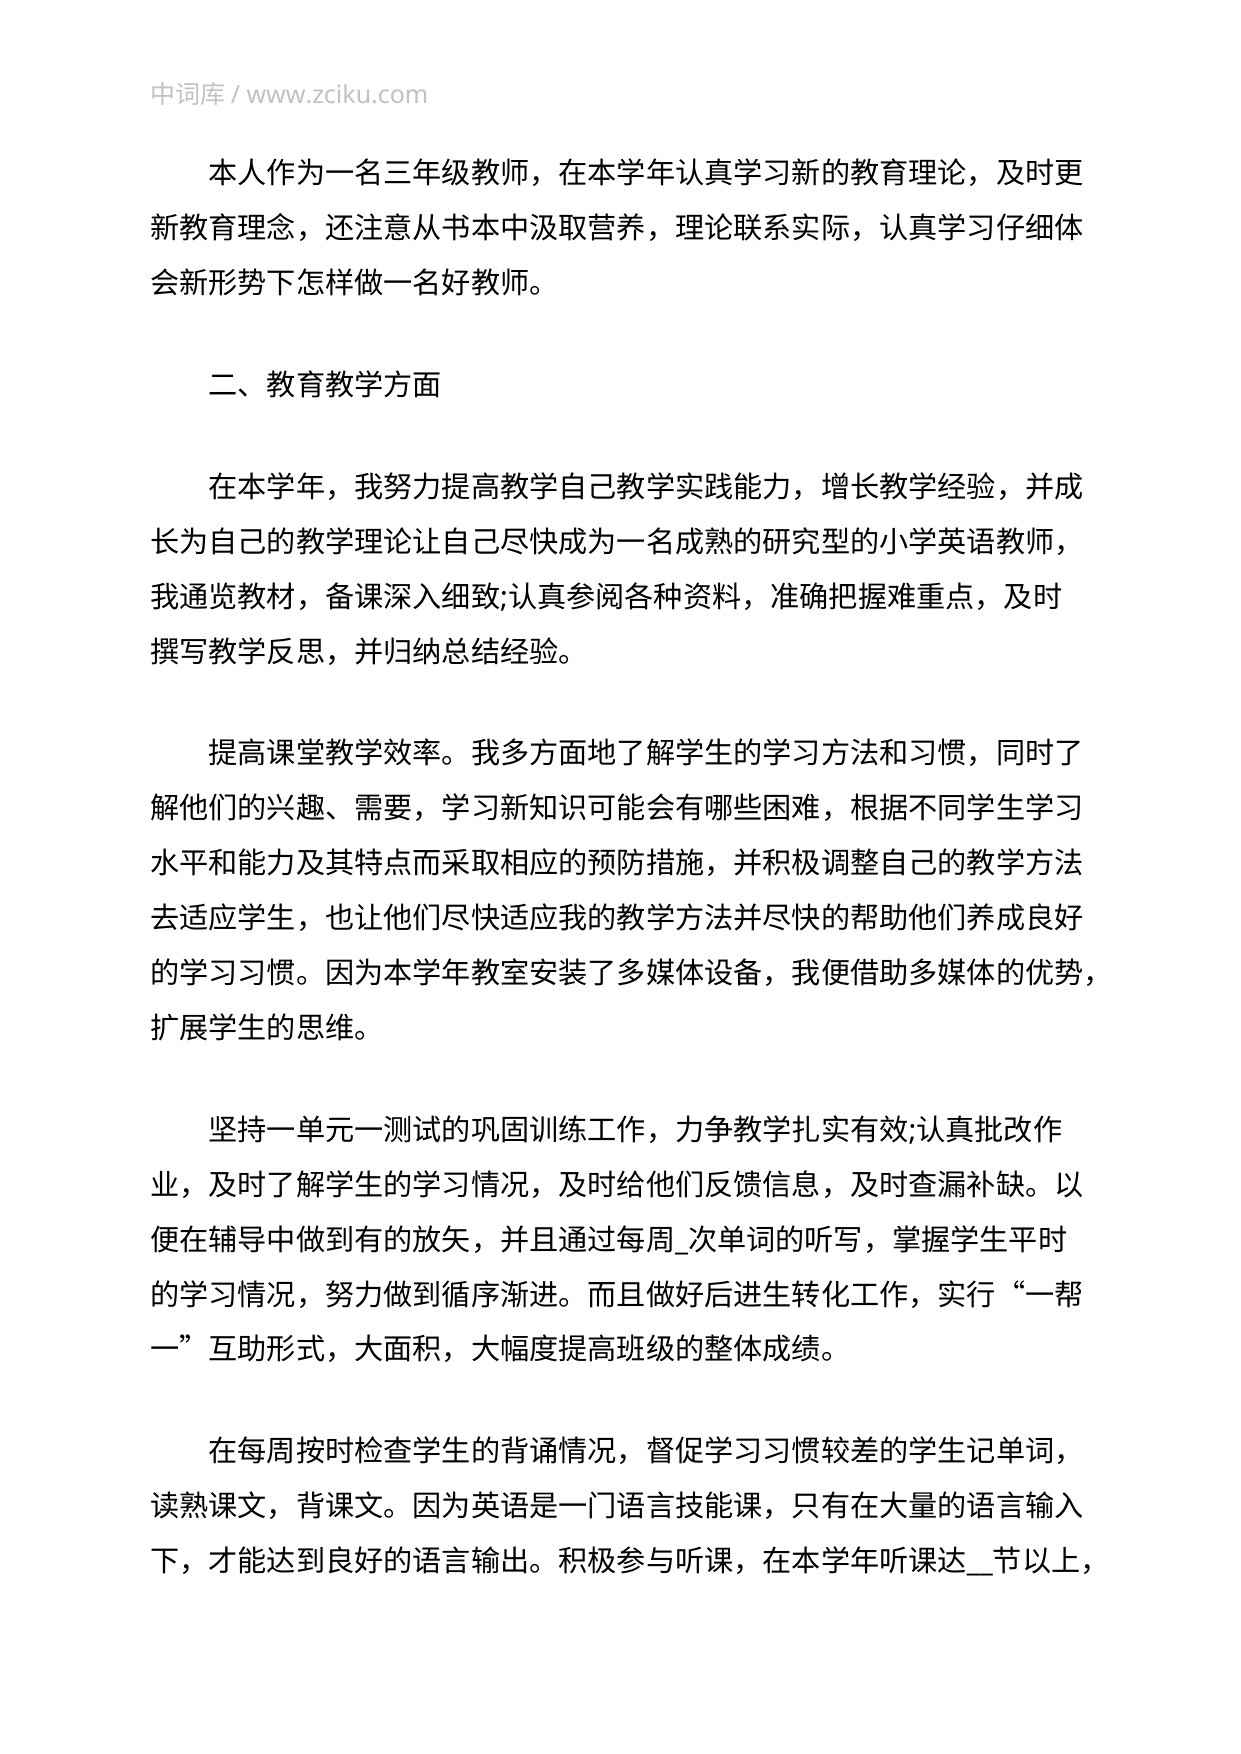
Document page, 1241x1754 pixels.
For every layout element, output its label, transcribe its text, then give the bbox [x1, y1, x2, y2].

text 本人作为一名三年级教师，在本学年认真学习新的教育理论，及时更新教育理念，还注意从书本中汲取营养，理论联系实际，认真学习仔细体会新形势下怎样做一名好教师。 [150, 150, 1090, 302]
text 坚持一单元一测试的巩固训练工作，力争教学扎实有效;认真批改作业，及时了解学生的学习情况，及时给他们反馈信息，及时查漏补缺。以便在辅导中做到有的放矢，并且通过每周_次单词的听写，掌握学生平时的学习情况，努力做到循序渐进。而且做好后进生转化工作，实行“一帮一”互助形式，大面积，大幅度提高班级的整体成绩。 [150, 1106, 1090, 1368]
text 在本学年，我努力提高教学自己教学实践能力，增长教学经验，并成长为自己的教学理论让自己尽快成为一名成熟的研究型的小学英语教师，我通览教材，备课深入细致;认真参阅各种资料，准确把握难重点，及时撰写教学反思，并归纳总结经验。 [150, 463, 1090, 670]
text 提高课堂教学效率。我多方面地了解学生的学习方法和习惯，同时了解他们的兴趣、需要，学习新知识可能会有哪些困难，根据不同学生学习水平和能力及其特点而采取相应的预防措施，并积极调整自己的教学方法去适应学生，也让他们尽快适应我的教学方法并尽快的帮助他们养成良好的学习习惯。因为本学年教室安装了多媒体设备，我便借助多媒体的优势，扩展学生的思维。 [150, 730, 1090, 1047]
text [150, 1428, 1090, 1580]
text 二、教育教学方面 [150, 362, 1090, 404]
